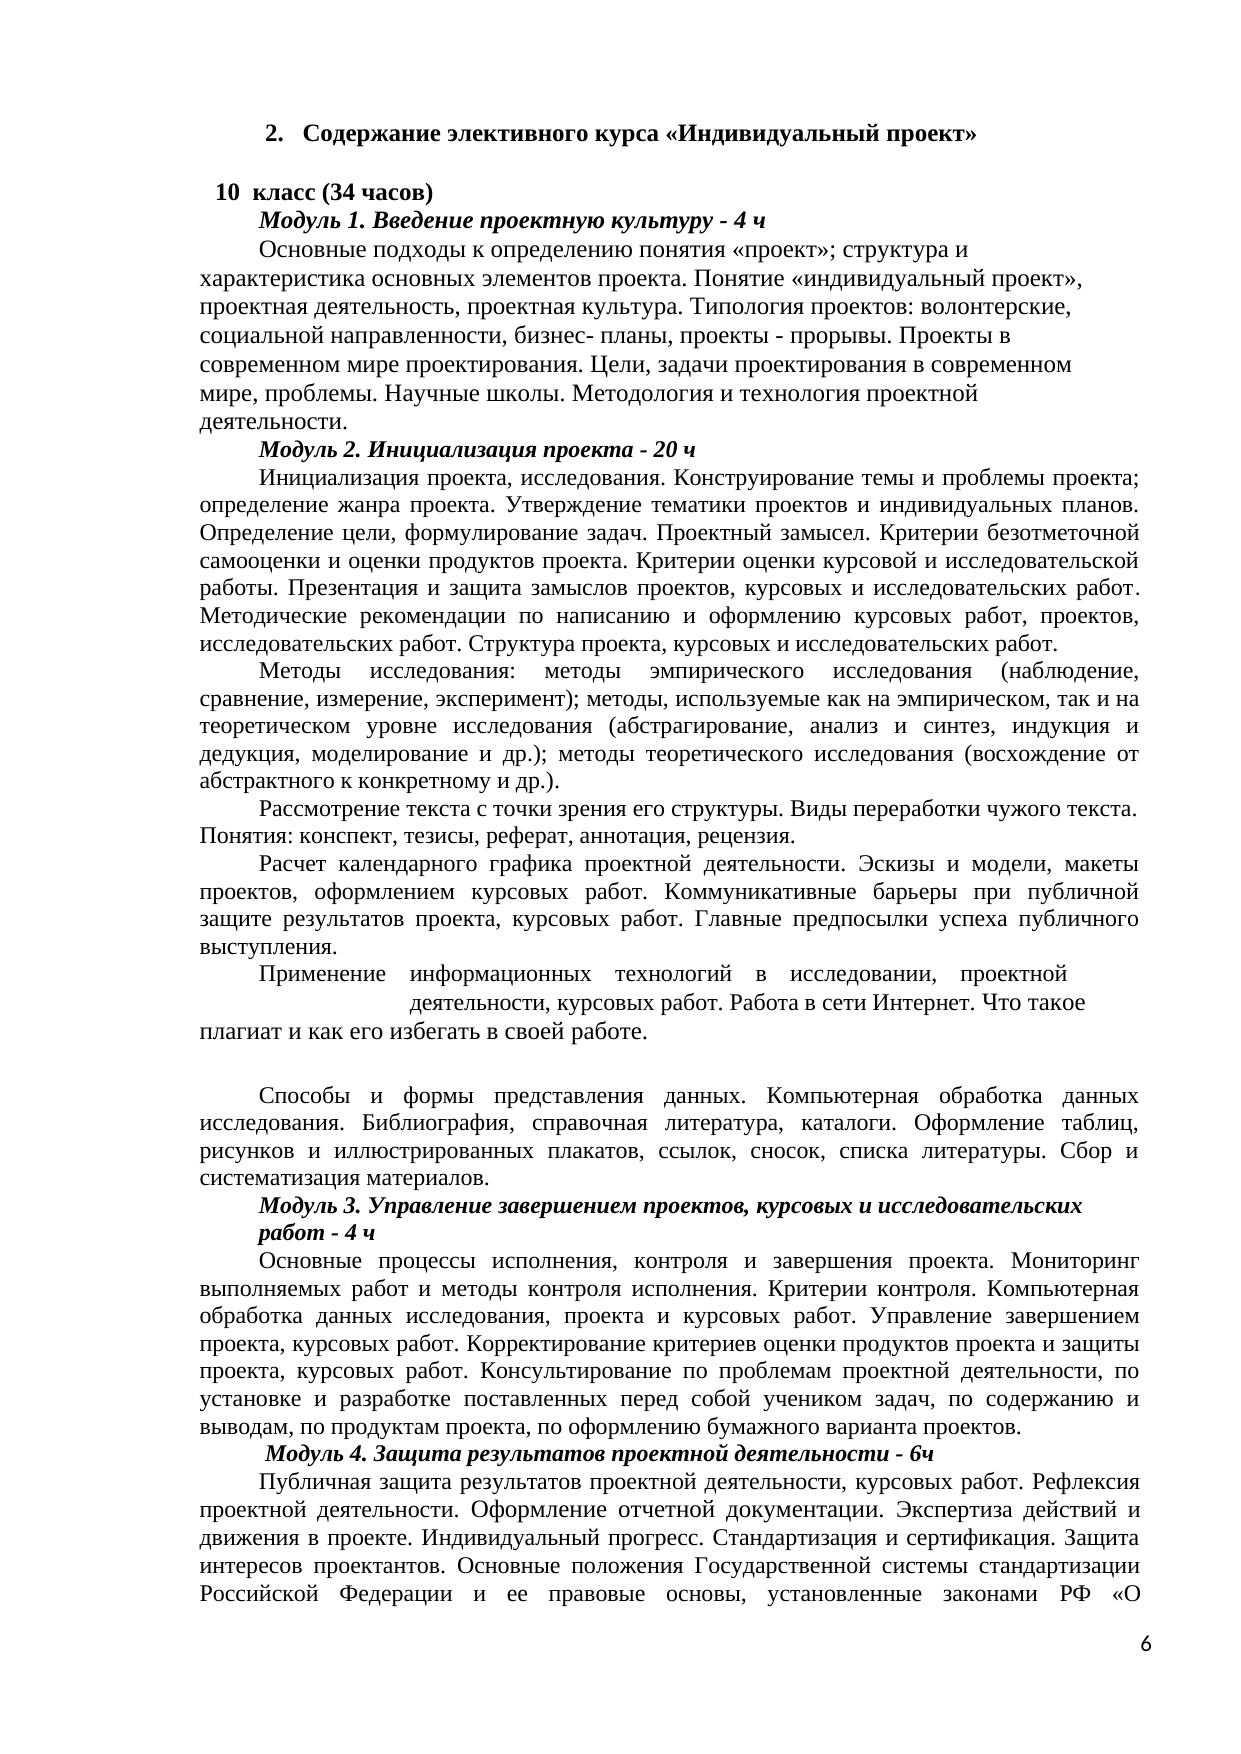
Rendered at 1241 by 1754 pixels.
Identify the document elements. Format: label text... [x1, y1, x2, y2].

text Основные процессы исполнения, контроля и завершения проекта. Мониторинг выполняемых работ и методы контроля исполнения. Критерии контроля. Компьютерная обработка данных исследования, проекта и курсовых работ. Управление завершением проекта, курсовых работ. Корректирование критериев оценки продуктов проекта и защиты проекта, курсовых работ. Консультирование по проблемам проектной деятельности, по установке и разработке поставленных перед собой учеником задач, по содержанию и выводам, по продуктам проекта, по оформлению бумажного варианта проектов. [199, 1246, 1141, 1439]
text Инициализация проекта, исследования. Конструирование темы и проблемы проекта; определение жанра проекта. Утверждение тематики проектов и индивидуальных планов. Определение цели, формулирование задач. Проектный замысел. Критерии безотметочной самооценки и оценки продуктов проекта. Критерии оценки курсовой и исследовательской работы. Презентация и защита замыслов проектов, курсовых и исследовательских работ. Методические рекомендации по написанию и оформлению курсовых работ, проектов, исследовательских работ. Структура проекта, курсовых и исследовательских работ. [199, 463, 1141, 656]
text Рассмотрение текста с точки зрения его структуры. Виды переработки чужого текста. [258, 794, 1152, 822]
list Содержание элективного курса «Индивидуальный проект» [265, 118, 1152, 147]
text Модуль 4. Защита результатов проектной деятельности - 6ч [265, 1440, 1152, 1467]
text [199, 1467, 1141, 1606]
list класс (34 часов) [215, 177, 1152, 205]
text Понятия: конспект, тезисы, реферат, аннотация, рецензия. [199, 822, 1152, 849]
text Основные подходы к определению понятия «проект»; структура и характеристика основных элементов проекта. Понятие «индивидуальный проект», проектная деятельность, проектная культура. Типология проектов: волонтерские, социальной направленности, бизнес- планы, проекты - прорывы. Проекты в современном мире проектирования. Цели, задачи проектирования в современном мире, проблемы. Научные школы. Методология и технология проектной деятельности. [199, 234, 1114, 435]
text Модуль 3. Управление завершением проектов, курсовых и исследовательских работ - 4 ч [258, 1192, 1152, 1246]
text Способы и формы представления данных. Компьютерная обработка данных исследования. Библиография, справочная литература, каталоги. Оформление таблиц, рисунков и иллюстрированных плакатов, ссылок, сносок, списка литературы. Сбор и систематизация материалов. [199, 1081, 1140, 1191]
text Расчет календарного графика проектной деятельности. Эскизы и модели, макеты проектов, оформлением курсовых работ. Коммуникативные барьеры при публичной защите результатов проекта, курсовых работ. Главные предпосылки успеха публичного выступления. [199, 849, 1140, 959]
text Методы исследования: методы эмпирического исследования (наблюдение, сравнение, измерение, эксперимент); методы, используемые как на эмпирическом, так и на теоретическом уровне исследования (абстрагирование, анализ и синтез, индукция и дедукция, моделирование и др.); методы теоретического исследования (восхождение от абстрактного к конкретному и др.). [199, 656, 1140, 794]
text Применение информационных технологий в исследовании, проектной деятельности, курсовых работ. Работа в сети Интернет. Что такое плагиат и как его избегать в своей работе. [199, 959, 1140, 1044]
text Модуль 1. Введение проектную культуру - 4 ч [258, 205, 1152, 234]
text Модуль 2. Инициализация проекта - 20 ч [258, 436, 1152, 463]
